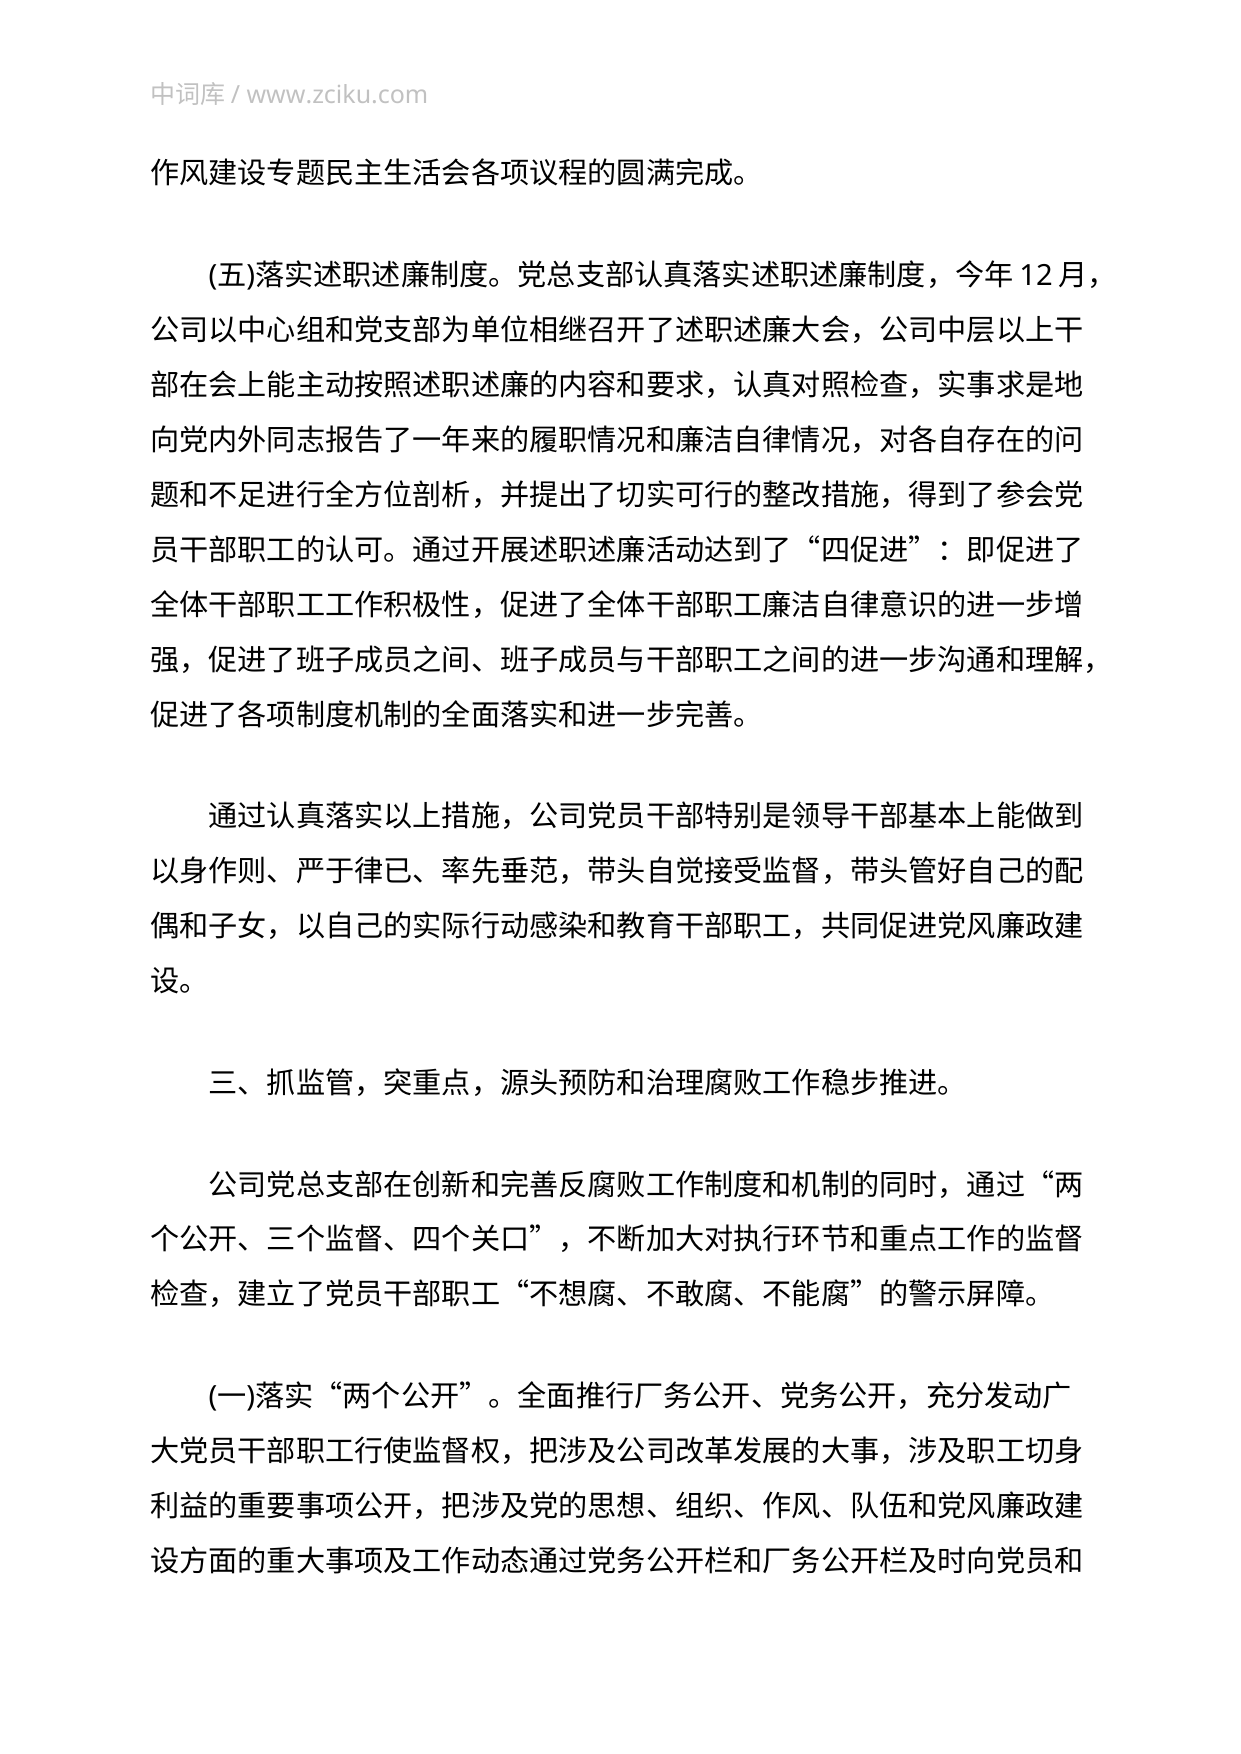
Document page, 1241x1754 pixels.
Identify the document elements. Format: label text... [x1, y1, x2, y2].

text 三、抓监管，突重点，源头预防和治理腐败工作稳步推进。 [150, 1059, 1090, 1102]
text (五)落实述职述廉制度。党总支部认真落实述职述廉制度，今年12月，公司以中心组和党支部为单位相继召开了述职述廉大会，公司中层以上干部在会上能主动按照述职述廉的内容和要求，认真对照检查，实事求是地向党内外同志报告了一年来的履职情况和廉洁自律情况，对各自存在的问题和不足进行全方位剖析，并提出了切实可行的整改措施，得到了参会党员干部职工的认可。通过开展述职述廉活动达到了“四促进”：即促进了全体干部职工工作积极性，促进了全体干部职工廉洁自律意识的进一步增强，促进了班子成员之间、班子成员与干部职工之间的进一步沟通和理解，促进了各项制度机制的全面落实和进一步完善。 [150, 252, 1090, 733]
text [150, 150, 1090, 192]
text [150, 1373, 1090, 1580]
text 通过认真落实以上措施，公司党员干部特别是领导干部基本上能做到以身作则、严于律已、率先垂范，带头自觉接受监督，带头管好自己的配偶和子女，以自己的实际行动感染和教育干部职工，共同促进党风廉政建设。 [150, 793, 1090, 1000]
text 公司党总支部在创新和完善反腐败工作制度和机制的同时，通过“两个公开、三个监督、四个关口”，不断加大对执行环节和重点工作的监督检查，建立了党员干部职工“不想腐、不敢腐、不能腐”的警示屏障。 [150, 1161, 1090, 1313]
